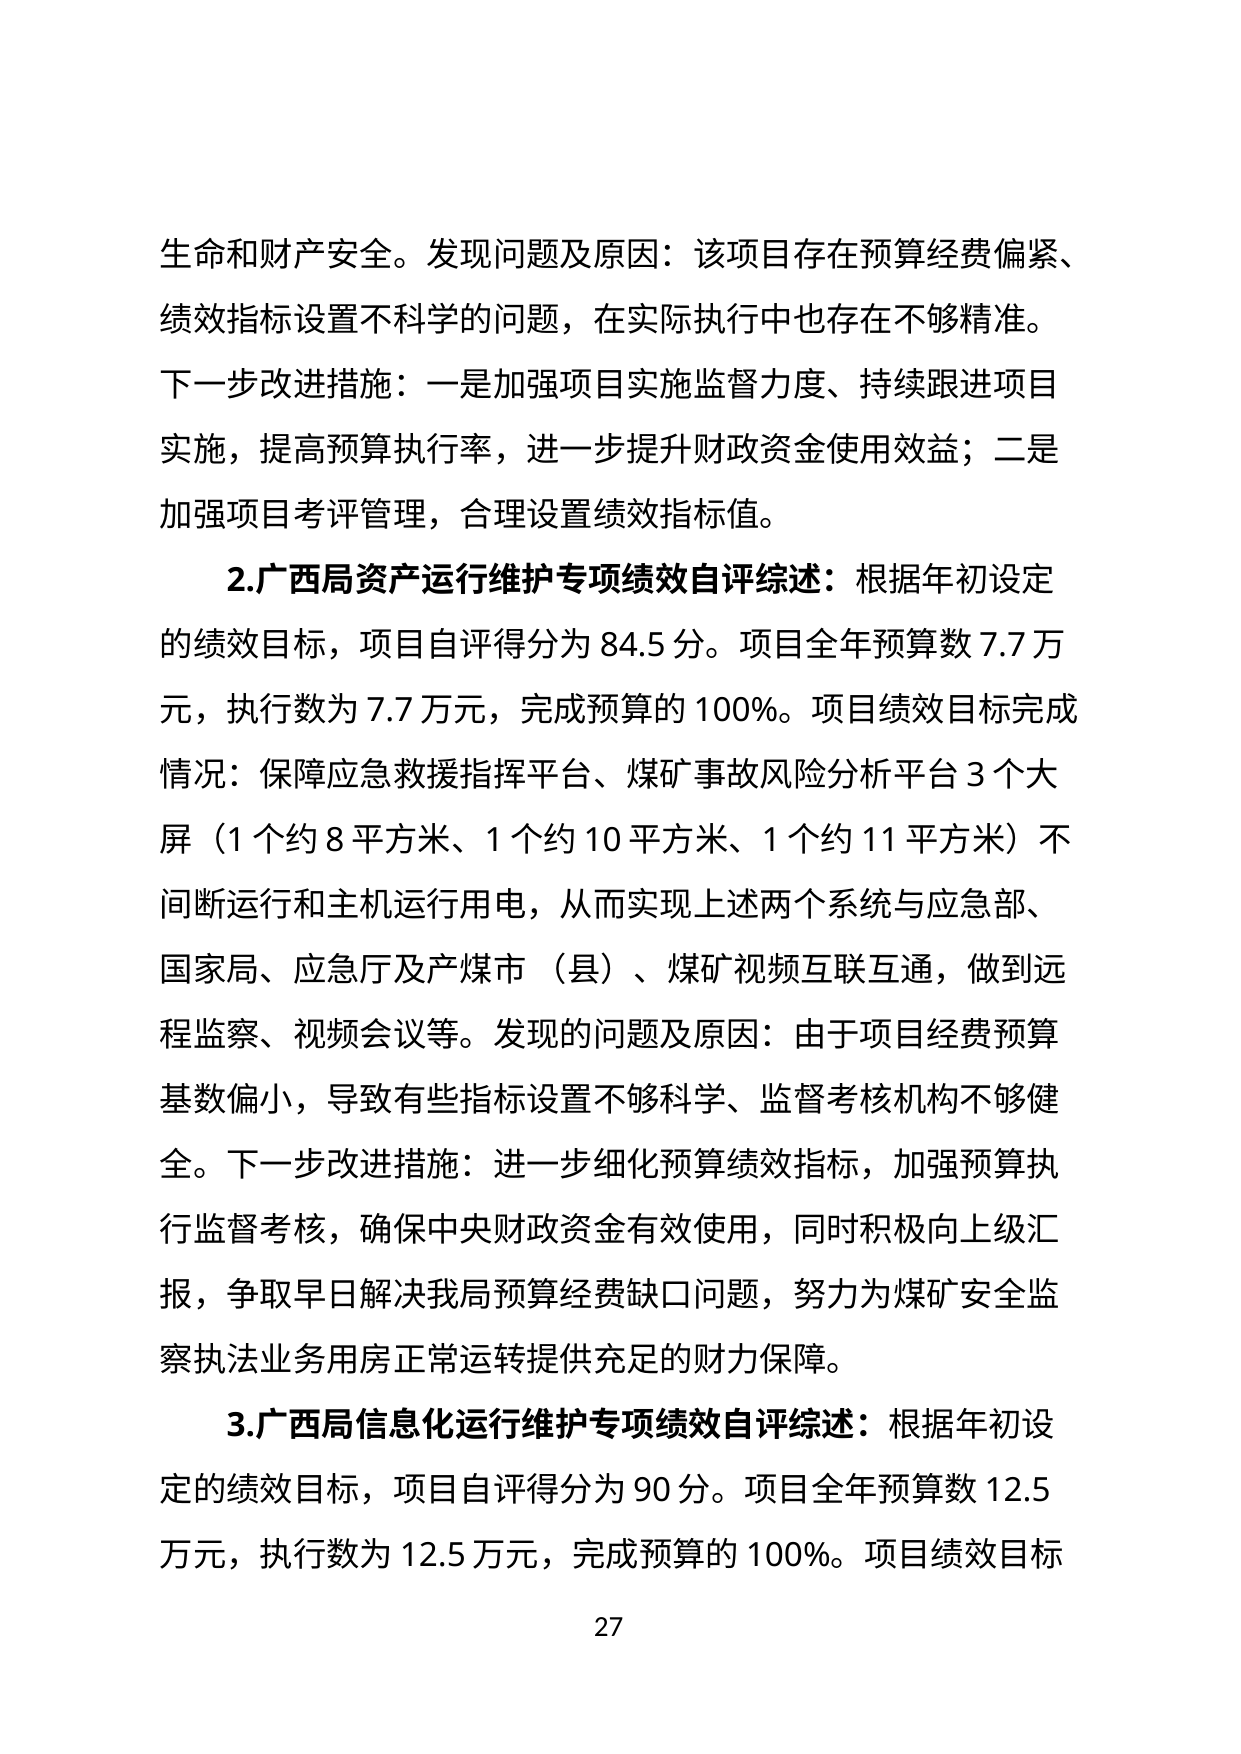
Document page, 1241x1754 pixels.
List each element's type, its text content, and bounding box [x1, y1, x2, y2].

text 2.广西局资产运行维护专项绩效自评综述：根据年初设定的绩效目标，项目自评得分为84.5分。项目全年预算数7.7万元，执行数为7.7万元，完成预算的100%。项目绩效目标完成情况：保障应急救援指挥平台、煤矿事故风险分析平台3个大屏（1个约8平方米、1个约10平方米、1个约11平方米）不间断运行和主机运行用电，从而实现上述两个系统与应急部、国家局、应急厅及产煤市 （县）、煤矿视频互联互通，做到远程监察、视频会议等。发现的问题及原因：由于项目经费预算基数偏小，导致有些指标设置不够科学、监督考核机构不够健全。下一步改进措施：进一步细化预算绩效指标，加强预算执行监督考核，确保中央财政资金有效使用，同时积极向上级汇报，争取早日解决我局预算经费缺口问题，努力为煤矿安全监察执法业务用房正常运转提供充足的财力保障。 [159, 545, 1081, 1390]
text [159, 220, 1081, 545]
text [159, 1390, 1081, 1585]
